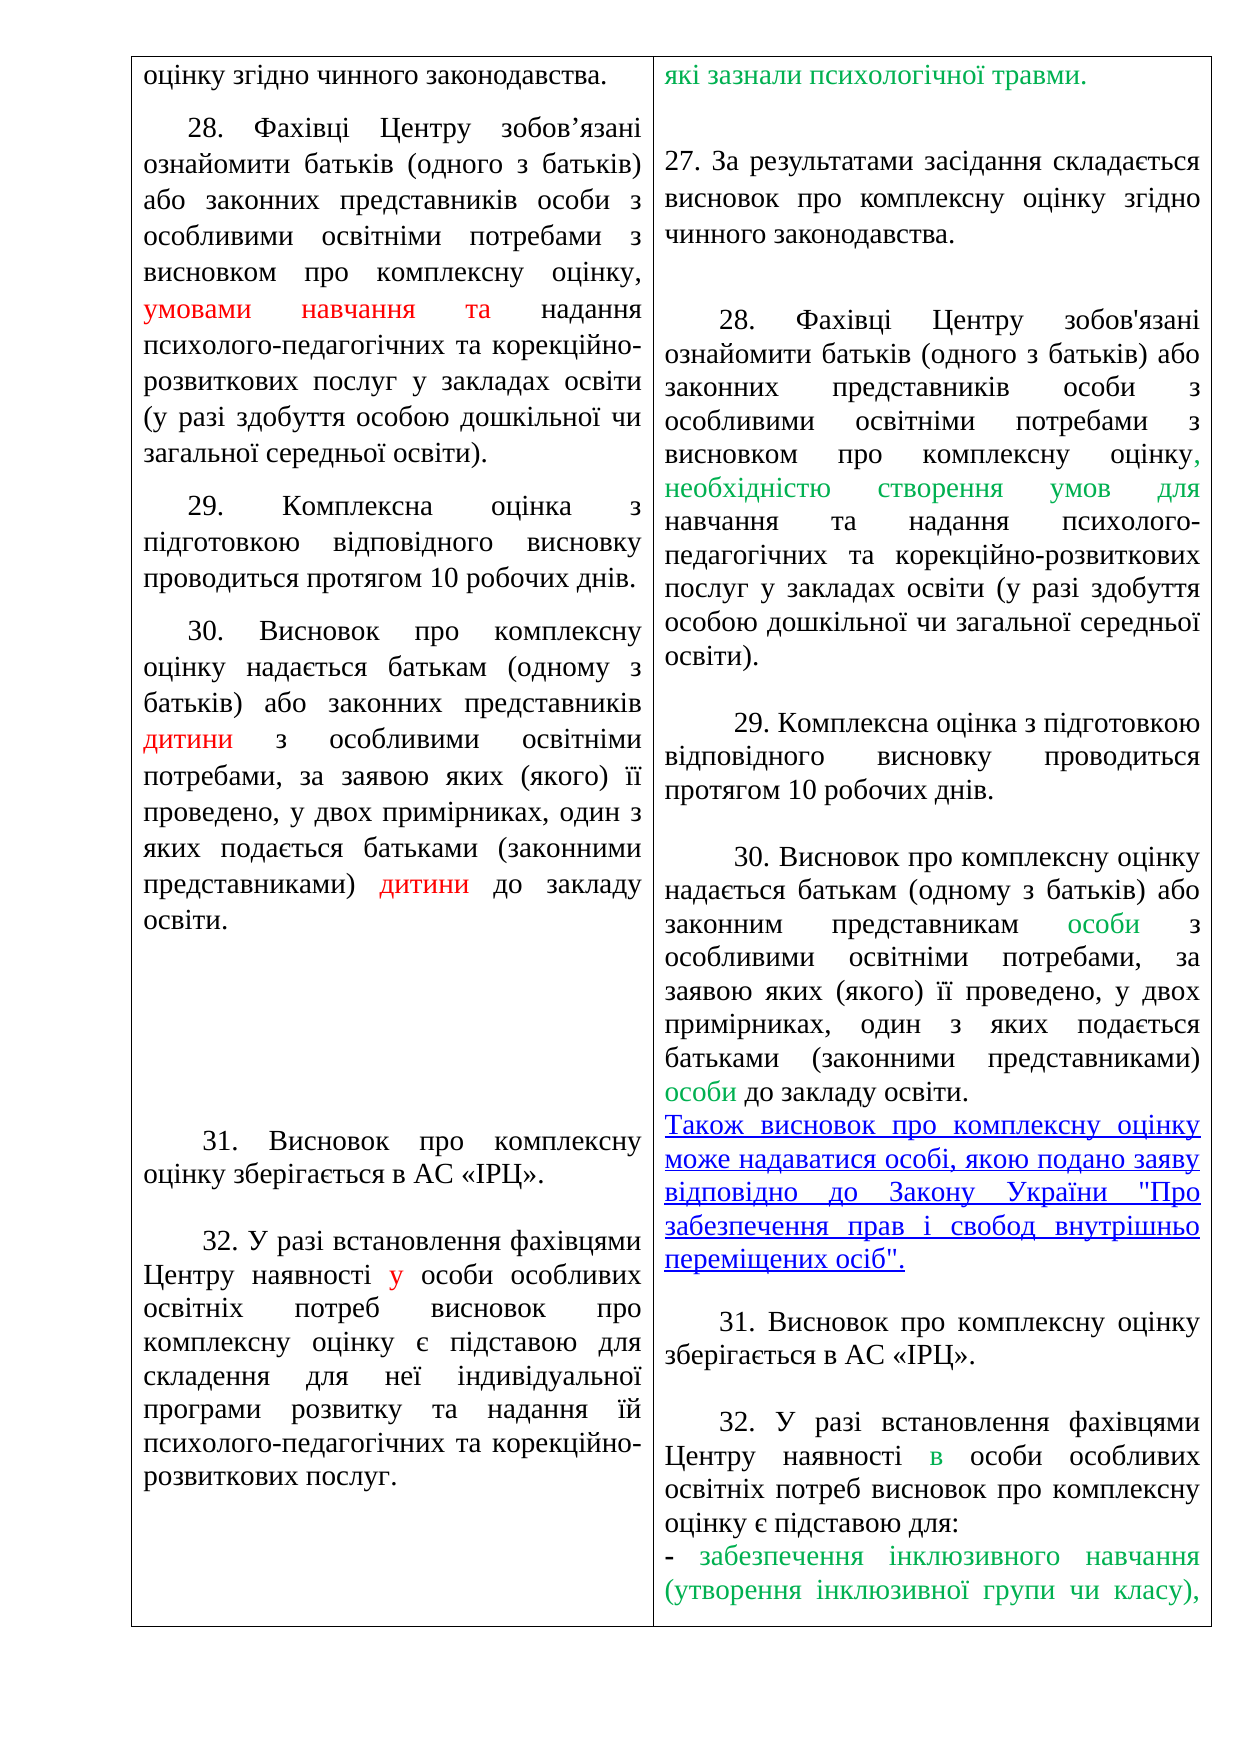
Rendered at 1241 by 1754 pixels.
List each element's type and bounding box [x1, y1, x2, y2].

table_cell [654, 57, 1211, 1626]
table_cell [132, 57, 653, 1626]
